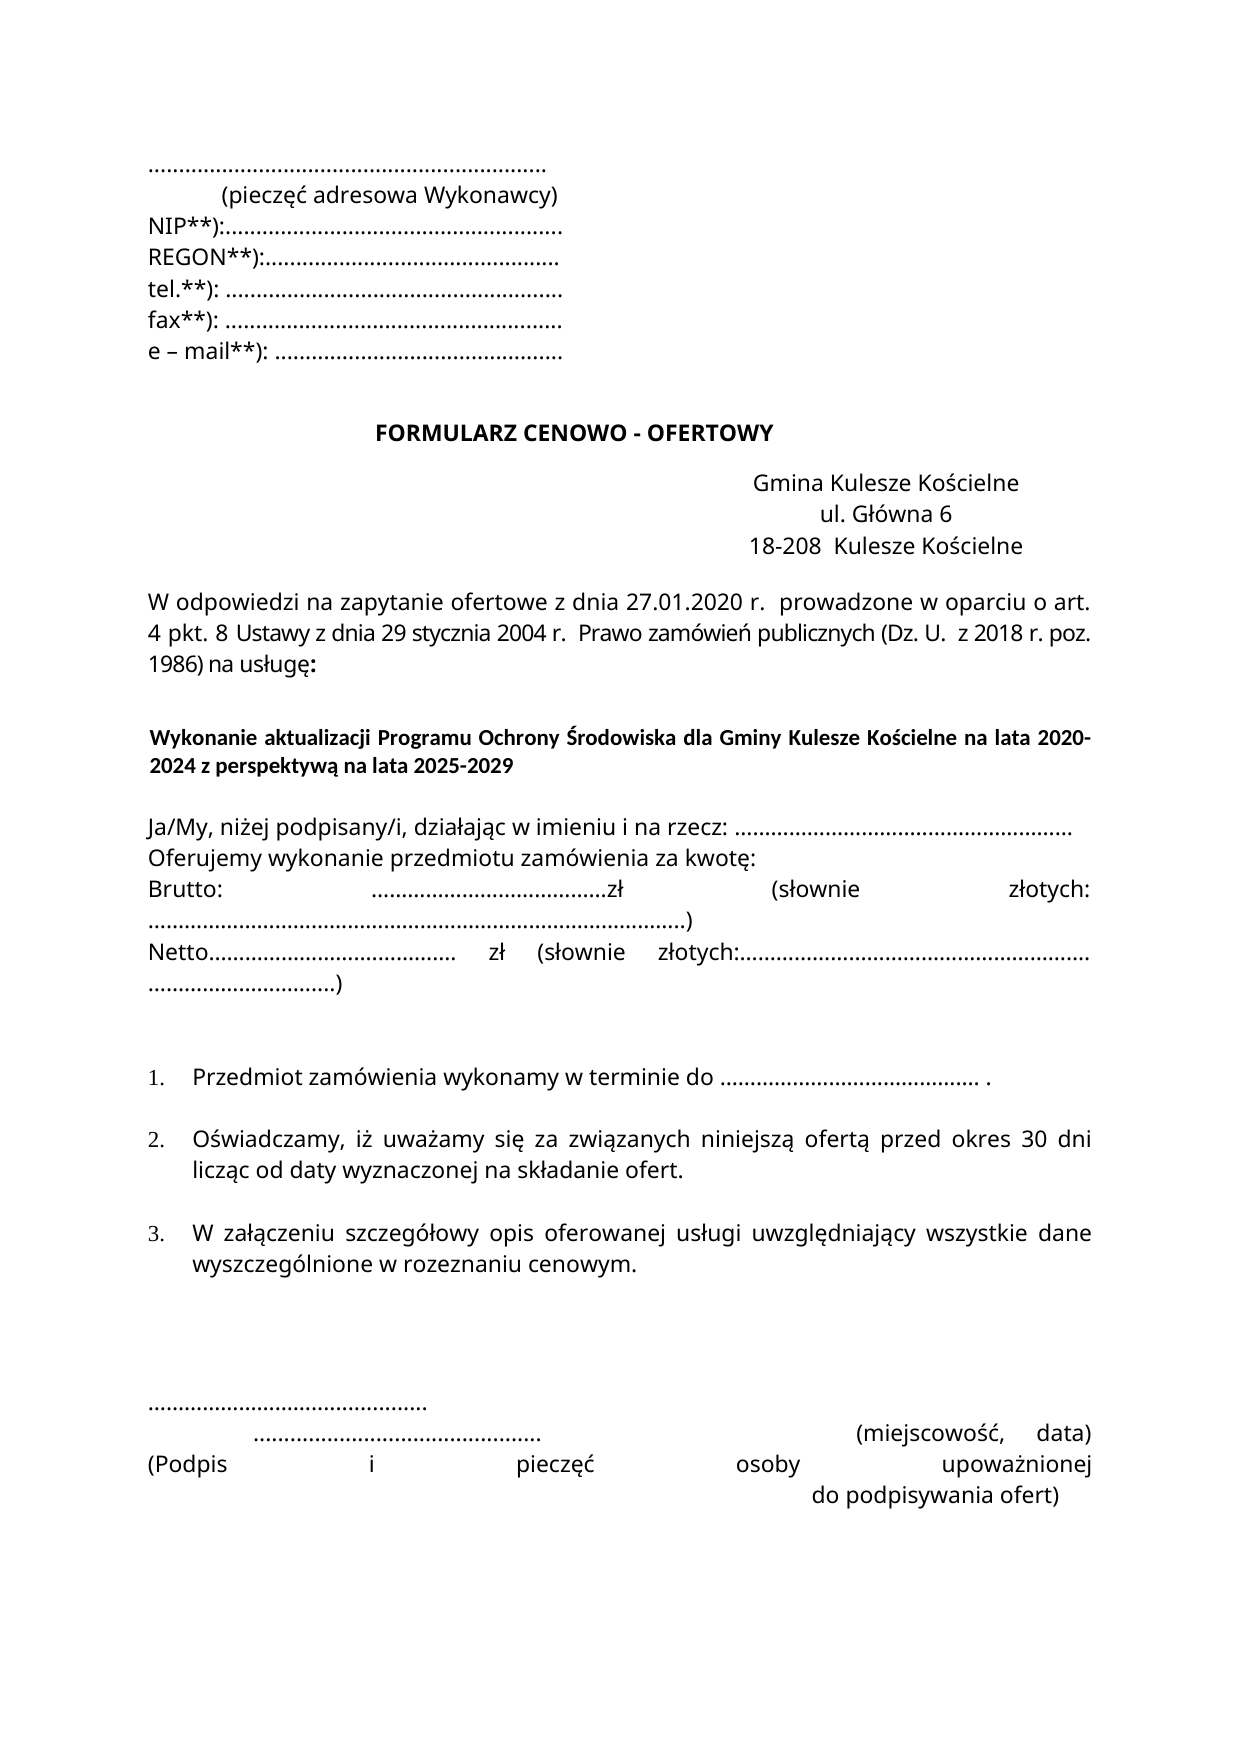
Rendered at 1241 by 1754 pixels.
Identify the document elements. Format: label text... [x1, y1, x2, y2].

text ................................................................. [148, 148, 1093, 179]
subtitle NIP**):....................................................... REGON**):................................................ tel.**): ....................................................... fax**): ....................................................... e – mail**): ............................................... [148, 210, 1093, 366]
list W załączeniu szczegółowy opis oferowanej usługi uwzględniający wszystkie dane wyszczególnione w rozeznaniu cenowym. [148, 1217, 1093, 1279]
list Oświadczamy, iż uważamy się za związanych niniejszą ofertą przed okres 30 dni licząc od daty wyznaczonej na składanie ofert. [148, 1123, 1093, 1186]
text Ja/My, niżej podpisany/i, działając w imieniu i na rzecz: …………………………..…………………… [148, 811, 1093, 842]
text W odpowiedzi na zapytanie ofertowe z dnia 27.01.2020 r. prowadzone w oparciu o art. 4 pkt. 8 Ustawy z dnia 29 stycznia 2004 r. Prawo zamówień publicznych (Dz. U. z 2018 r. poz. 1986) na usługę: [148, 586, 1093, 680]
list Przedmiot zamówienia wykonamy w terminie do ………………………………….… . [148, 1061, 1093, 1092]
text Oferujemy wykonanie przedmiotu zamówienia za kwotę: [148, 842, 1090, 873]
text Brutto: …………………………………zł (słownie złotych:……………………………………………………………………………..) [148, 873, 1090, 936]
text ………………………................... ............................................... (miejscowość, data) (Podpis i pieczęć osoby upoważnionej do podpisywania ofert) [148, 1386, 1093, 1511]
text Wykonanie aktualizacji Programu Ochrony Środowiska dla Gminy Kulesze Kościelne na lata 2020-2024 z perspektywą na lata 2025-2029 [149, 723, 1093, 779]
text (pieczęć adresowa Wykonawcy) [148, 179, 1093, 210]
text Netto……………………….…………. zł (słownie złotych:………………………………………………….………………………....) [148, 936, 1090, 998]
text FORMULARZ CENOWO - OFERTOWY [295, 417, 1093, 448]
text Gmina Kulesze Kościelne ul. Główna 6 18-208 Kulesze Kościelne [679, 467, 1093, 561]
